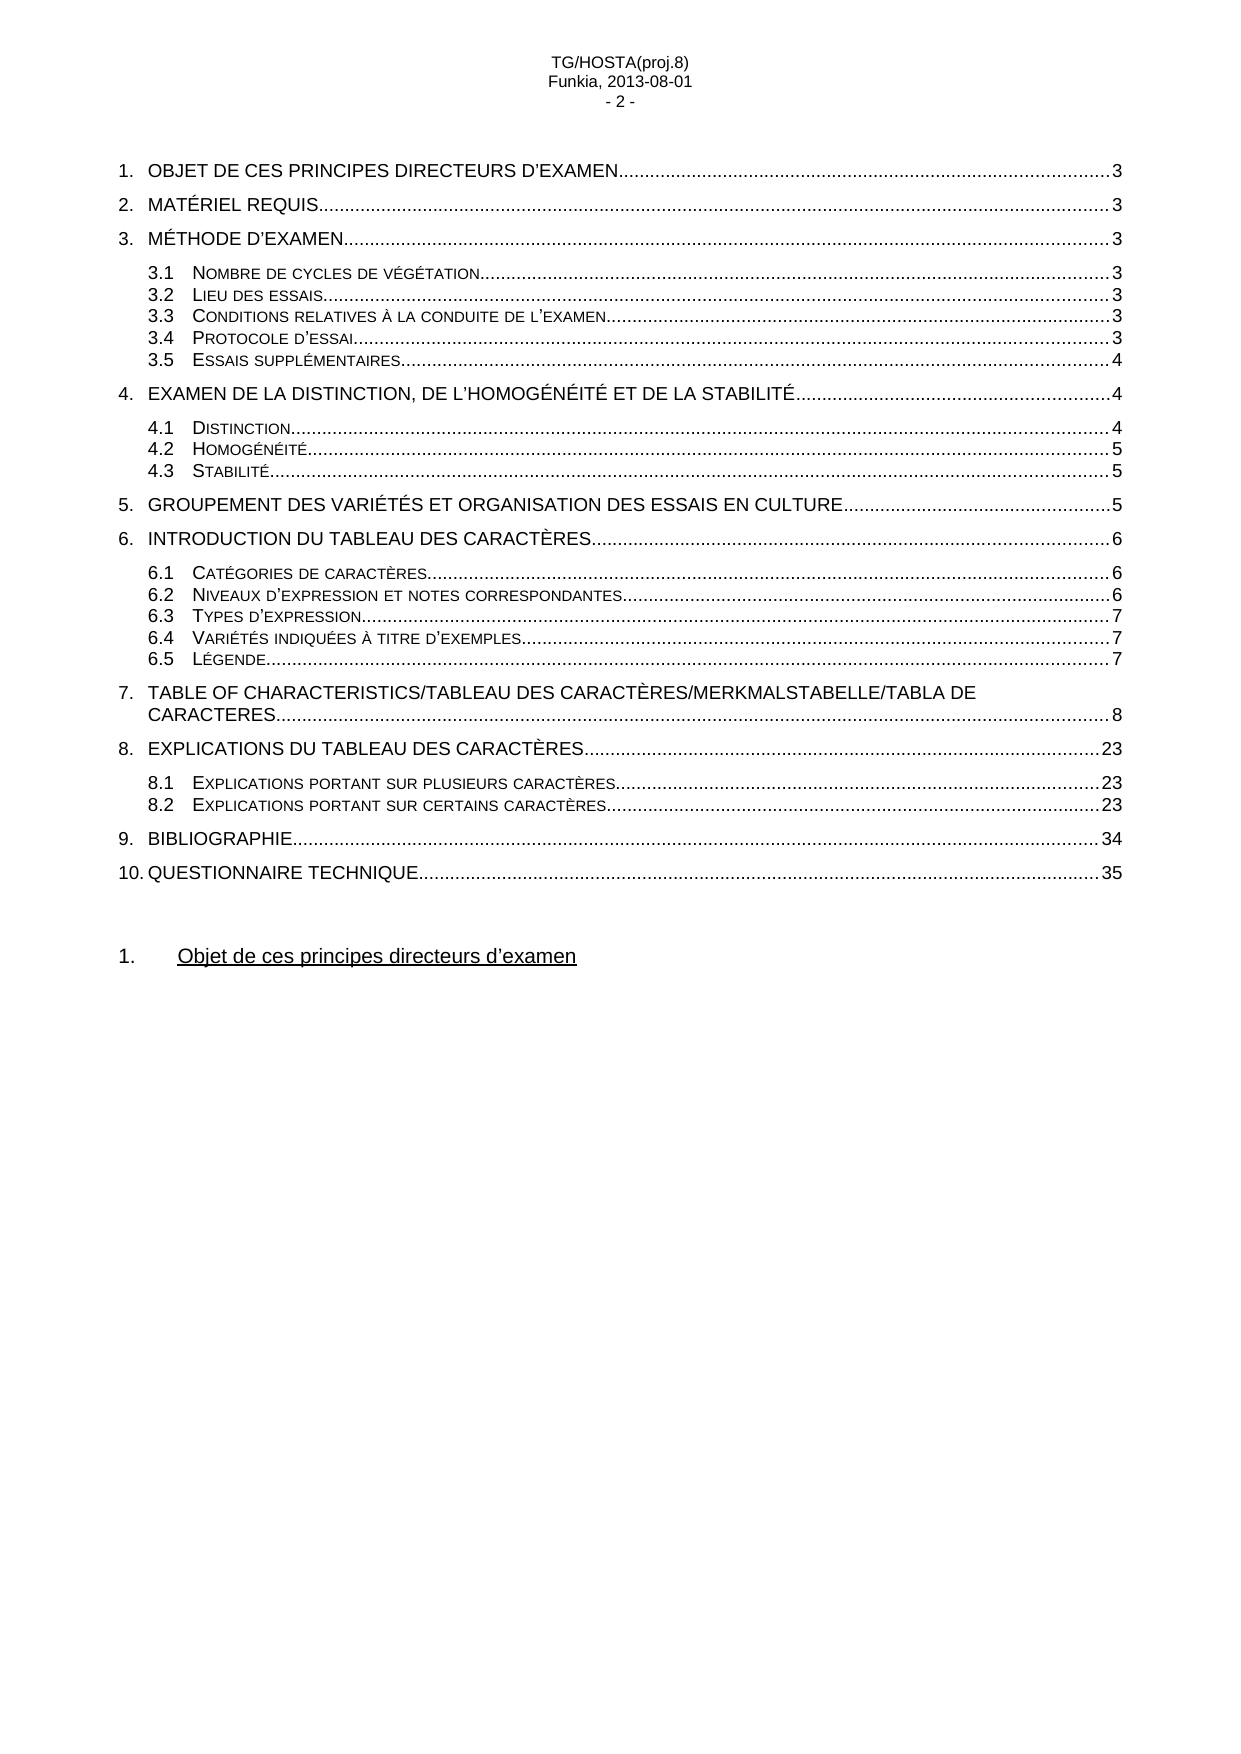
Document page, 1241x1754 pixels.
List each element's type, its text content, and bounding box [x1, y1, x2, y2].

text 6. Introduction du tableau des caractères 6 [118, 528, 1033, 549]
text 3. Méthode d’examen 3 [118, 228, 1033, 250]
text 8.1 Explications portant sur plusieurs caractères 23 [148, 772, 1033, 793]
text 4. Examen de la distinction, de l’homogénéité et de la stabilité 4 [118, 382, 1033, 404]
text 5. Groupement des variétés et organisation des essais en culture 5 [118, 494, 1033, 515]
text 4.3 Stabilité 5 [148, 460, 1033, 481]
text 3.2 Lieu des essais 3 [148, 284, 1033, 305]
text 8.2 Explications portant sur certains caractères 23 [148, 793, 1033, 815]
text 1. Objet de ces principes directeurs d’examen 3 [118, 160, 1033, 182]
text 4.2 Homogénéité 5 [148, 438, 1033, 460]
text 3.4 Protocole d’essai 3 [148, 327, 1033, 348]
text 6.3 Types d’expression 7 [148, 605, 1033, 627]
text 9. Bibliographie 34 [118, 827, 1033, 849]
subtitle Objet de ces principes directeurs d’examen [118, 943, 1122, 967]
text 3.5 Essais supplémentaires 4 [148, 348, 1033, 370]
text 6.2 Niveaux d’expression et notes correspondantes 6 [148, 583, 1033, 605]
text 8. Explications du tableau des caractères 23 [118, 738, 1033, 759]
text 4.1 Distinction 4 [148, 417, 1033, 438]
text 6.5 Légende 7 [148, 648, 1033, 670]
text 6.1 Catégories de caractères 6 [148, 562, 1033, 583]
text 2. Matériel requis 3 [118, 194, 1033, 216]
text 7. Table of Characteristics/Tableau des caractères/Merkmalstabelle/Tabla de caracteres 8 [118, 682, 1033, 725]
text 10. Questionnaire technique 35 [118, 862, 1033, 883]
text 6.4 Variétés indiquées à titre d’exemples 7 [148, 627, 1033, 648]
text 3.1 Nombre de cycles de végétation 3 [148, 262, 1033, 284]
text 3.3 Conditions relatives à la conduite de l’examen 3 [148, 305, 1033, 327]
